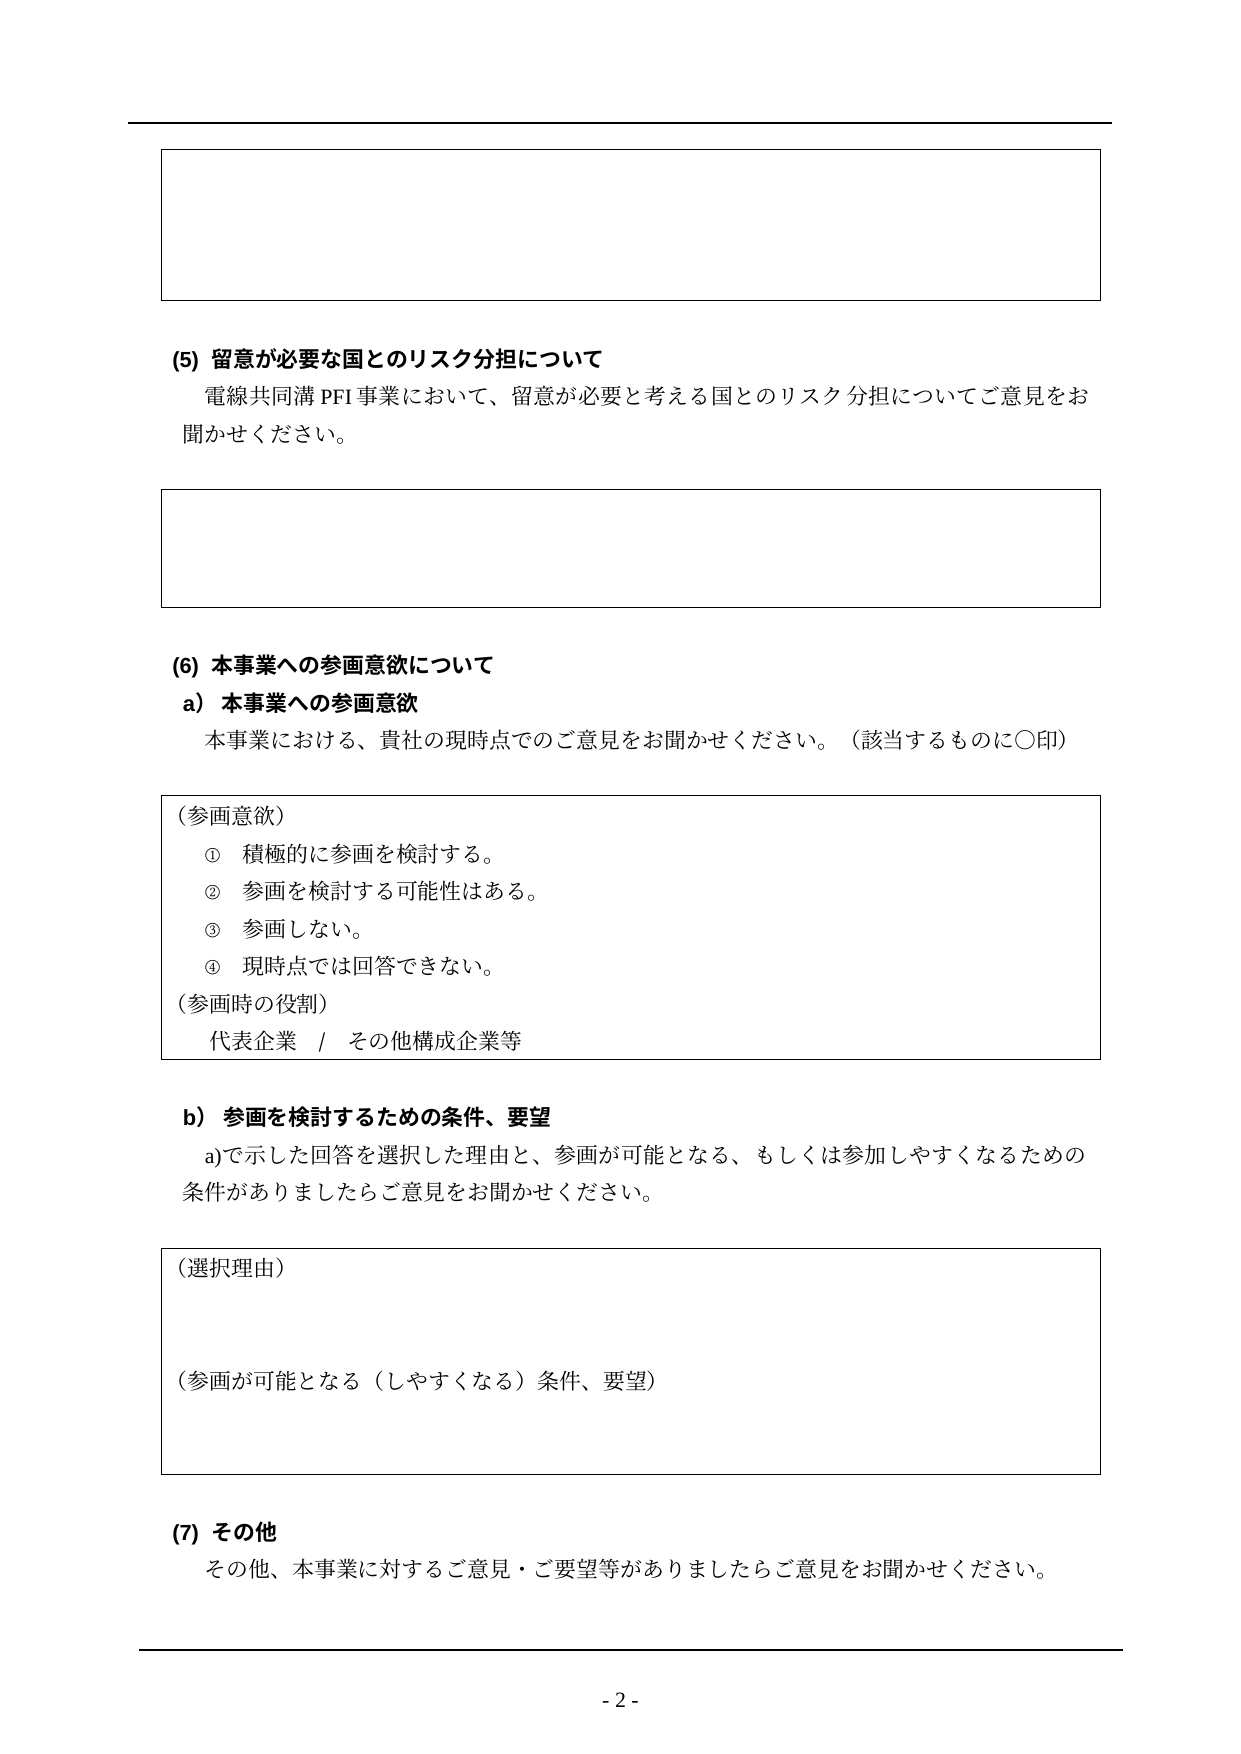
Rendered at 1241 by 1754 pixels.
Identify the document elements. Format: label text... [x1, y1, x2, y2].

subtitle 留意が必要な国とのリスク分担について [172, 339, 1101, 376]
table_header （選択理由） （参画が可能となる（しやすくなる）条件、要望） [162, 1249, 1100, 1473]
text その他、本事業に対するご意見・ご要望等がありましたらご意見をお聞かせください。 [183, 1549, 1090, 1587]
subtitle 参画を検討するための条件、要望 [183, 1097, 1101, 1135]
subtitle 本事業への参画意欲について [172, 645, 1101, 683]
text 電線共同溝PFI事業において、留意が必要と考える国とのリスク分担についてご意見をお聞かせください。 [183, 376, 1090, 451]
table_header [162, 150, 1100, 300]
text 本事業における、貴社の現時点でのご意見をお聞かせください。（該当するものに○印） [183, 720, 1090, 758]
table_header （参画意欲） ① 積極的に参画を検討する。 ② 参画を検討する可能性はある。 ③ 参画しない。 ④ 現時点では回答できない。 （参画時の役割） 代表企業 / その他構成企業等 [162, 796, 1100, 1059]
subtitle その他 [172, 1512, 1101, 1549]
table_header [162, 490, 1100, 607]
subtitle 本事業への参画意欲 [183, 683, 1101, 720]
text a)で示した回答を選択した理由と、参画が可能となる、もしくは参加しやすくなるための条件がありましたらご意見をお聞かせください。 [183, 1135, 1090, 1210]
